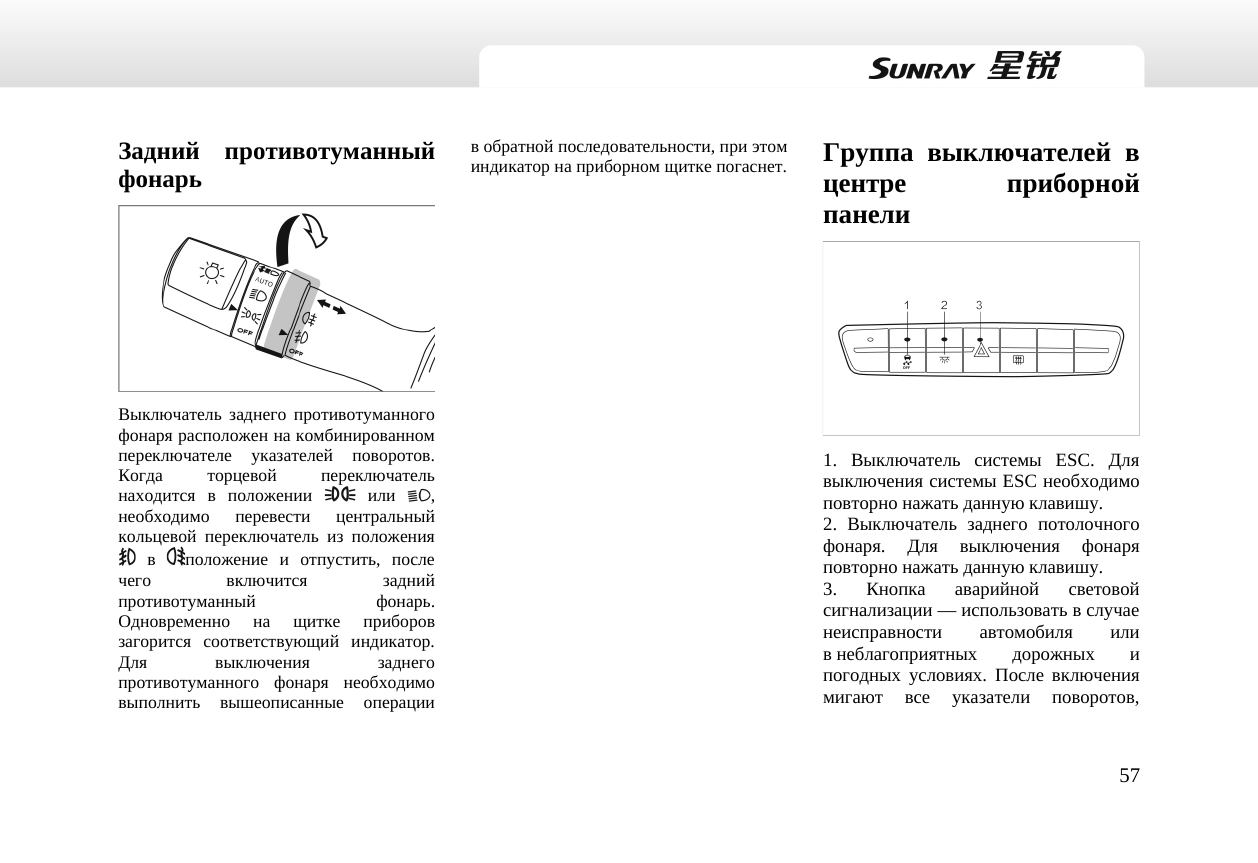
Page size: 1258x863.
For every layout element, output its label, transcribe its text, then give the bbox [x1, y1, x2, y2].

picture [822, 241, 1140, 436]
subtitle Группа выключателей в центре приборной панели [823, 136, 1140, 229]
picture [324, 486, 356, 502]
text 2. Выключатель заднего потолочного фонаря. Для выключения фонаря повторно нажать данную клавишу. [823, 513, 1140, 578]
picture [0, 0, 1258, 88]
subtitle Задний противотуманный фонарь [118, 136, 435, 193]
picture [118, 547, 136, 566]
picture [166, 546, 186, 566]
text 1. Выключатель системы ESC. Для выключения системы ESC необходимо повторно нажать данную клавишу. [823, 448, 1140, 513]
picture [118, 205, 435, 392]
text Выключатель заднего противотуманного фонаря расположен на комбинированном переключателе указателей поворотов. Когда торцевой переключатель находится в положении или , необходимо перевести центральный кольцевой переключатель из положения в положение и отпустить, после чего включится задний противотуманный фонарь. Одновременно на щитке приборов загорится соответствующий индикатор. Для выключения заднего противотуманного фонаря необходимо выполнить вышеописанные операции в обратной последовательности, при этом индикатор на приборном щитке погаснет. [118, 404, 435, 712]
picture [407, 488, 431, 502]
